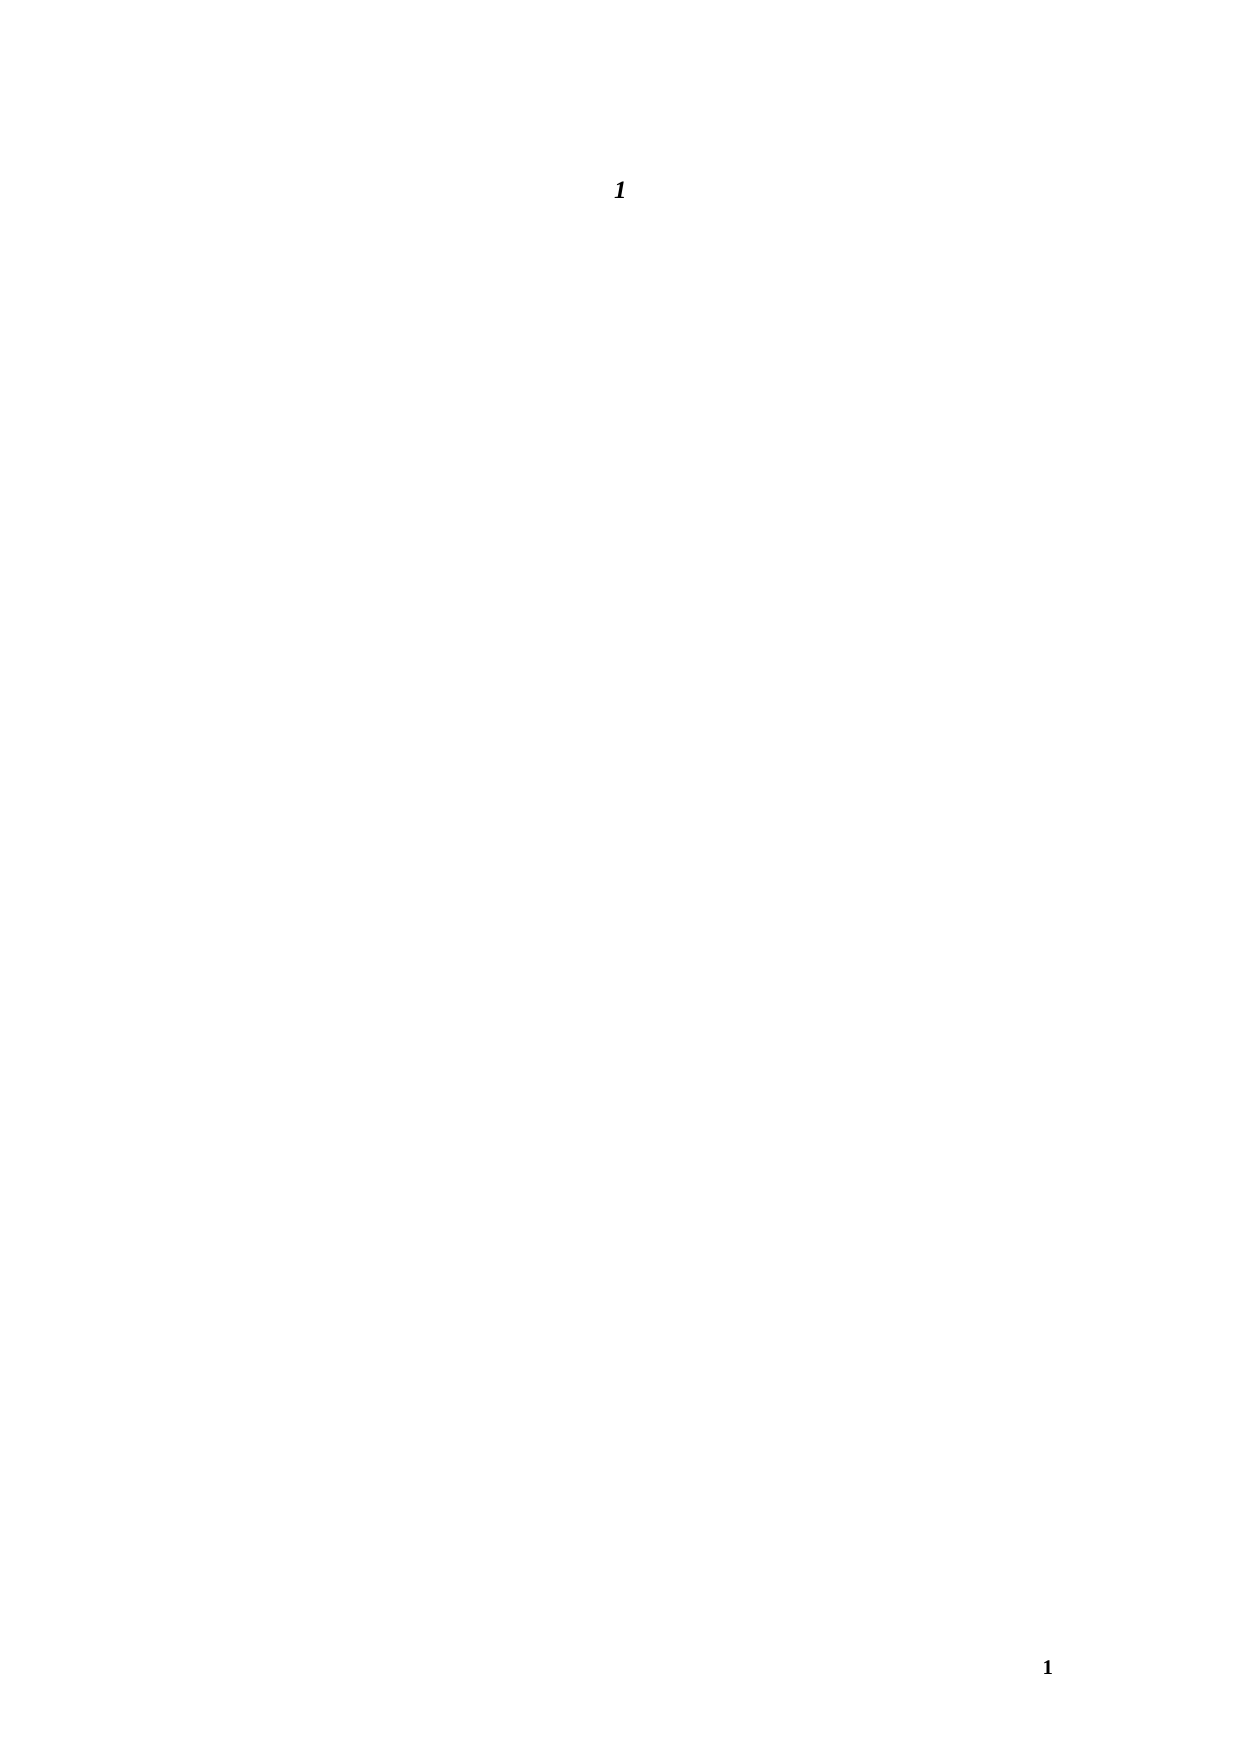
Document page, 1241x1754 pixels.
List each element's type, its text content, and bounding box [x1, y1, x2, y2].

subtitle 1 [187, 175, 1053, 204]
